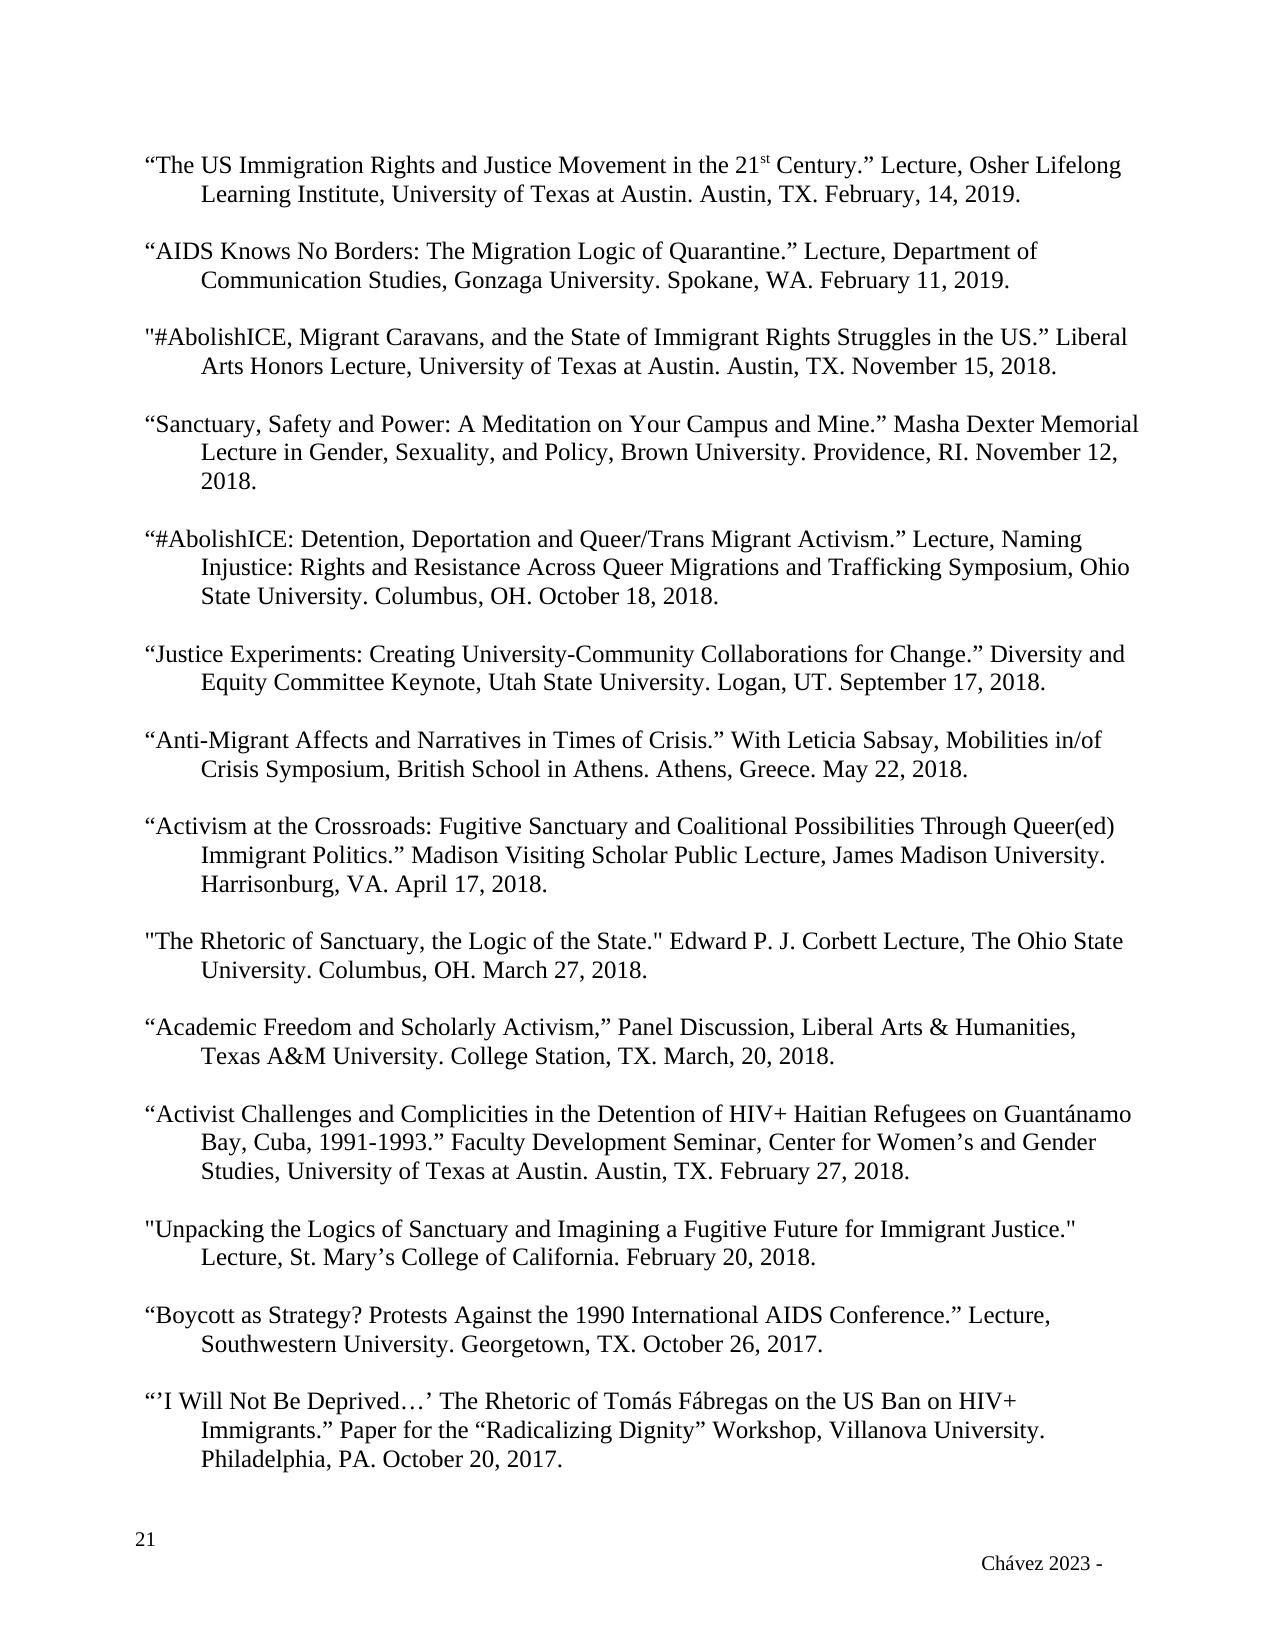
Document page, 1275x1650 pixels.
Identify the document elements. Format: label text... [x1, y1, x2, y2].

text “Activist Challenges and Complicities in the Detention of HIV+ Haitian Refugees on Guantánamo Bay, Cuba, 1991-1993.” Faculty Development Seminar, Center for Women’s and Gender Studies, University of Texas at Austin. Austin, TX. February 27, 2018. [144, 1099, 1140, 1185]
text "Unpacking the Logics of Sanctuary and Imagining a Fugitive Future for Immigrant Justice." Lecture, St. Mary’s College of California. February 20, 2018. [144, 1214, 1140, 1271]
text “Anti-Migrant Affects and Narratives in Times of Crisis.” With Leticia Sabsay, Mobilities in/of Crisis Symposium, British School in Athens. Athens, Greece. May 22, 2018. [144, 725, 1140, 782]
text “Activism at the Crossroads: Fugitive Sanctuary and Coalitional Possibilities Through Queer(ed) Immigrant Politics.” Madison Visiting Scholar Public Lecture, James Madison University. Harrisonburg, VA. April 17, 2018. [144, 811, 1140, 897]
text "#AbolishICE, Migrant Caravans, and the State of Immigrant Rights Struggles in the US.” Liberal Arts Honors Lecture, University of Texas at Austin. Austin, TX. November 15, 2018. [144, 322, 1140, 380]
text “AIDS Knows No Borders: The Migration Logic of Quarantine.” Lecture, Department of Communication Studies, Gonzaga University. Spokane, WA. February 11, 2019. [144, 236, 1140, 294]
text "The Rhetoric of Sanctuary, the Logic of the State." Edward P. J. Corbett Lecture, The Ohio State University. Columbus, OH. March 27, 2018. [144, 926, 1140, 984]
text “The US Immigration Rights and Justice Movement in the 21st Century.” Lecture, Osher Lifelong Learning Institute, University of Texas at Austin. Austin, TX. February, 14, 2019. [144, 150, 1140, 207]
text “Sanctuary, Safety and Power: A Meditation on Your Campus and Mine.” Masha Dexter Memorial Lecture in Gender, Sexuality, and Policy, Brown University. Providence, RI. November 12, 2018. [144, 409, 1140, 495]
text “’I Will Not Be Deprived…’ The Rhetoric of Tomás Fábregas on the US Ban on HIV+ Immigrants.” Paper for the “Radicalizing Dignity” Workshop, Villanova University. Philadelphia, PA. October 20, 2017. [144, 1386, 1140, 1472]
text “#AbolishICE: Detention, Deportation and Queer/Trans Migrant Activism.” Lecture, Naming Injustice: Rights and Resistance Across Queer Migrations and Trafficking Symposium, Ohio State University. Columbus, OH. October 18, 2018. [144, 524, 1140, 610]
text “Justice Experiments: Creating University-Community Collaborations for Change.” Diversity and Equity Committee Keynote, Utah State University. Logan, UT. September 17, 2018. [144, 639, 1140, 696]
text “Academic Freedom and Scholarly Activism,” Panel Discussion, Liberal Arts & Humanities, Texas A&M University. College Station, TX. March, 20, 2018. [144, 1012, 1140, 1070]
text “Boycott as Strategy? Protests Against the 1990 International AIDS Conference.” Lecture, Southwestern University. Georgetown, TX. October 26, 2017. [144, 1300, 1140, 1357]
